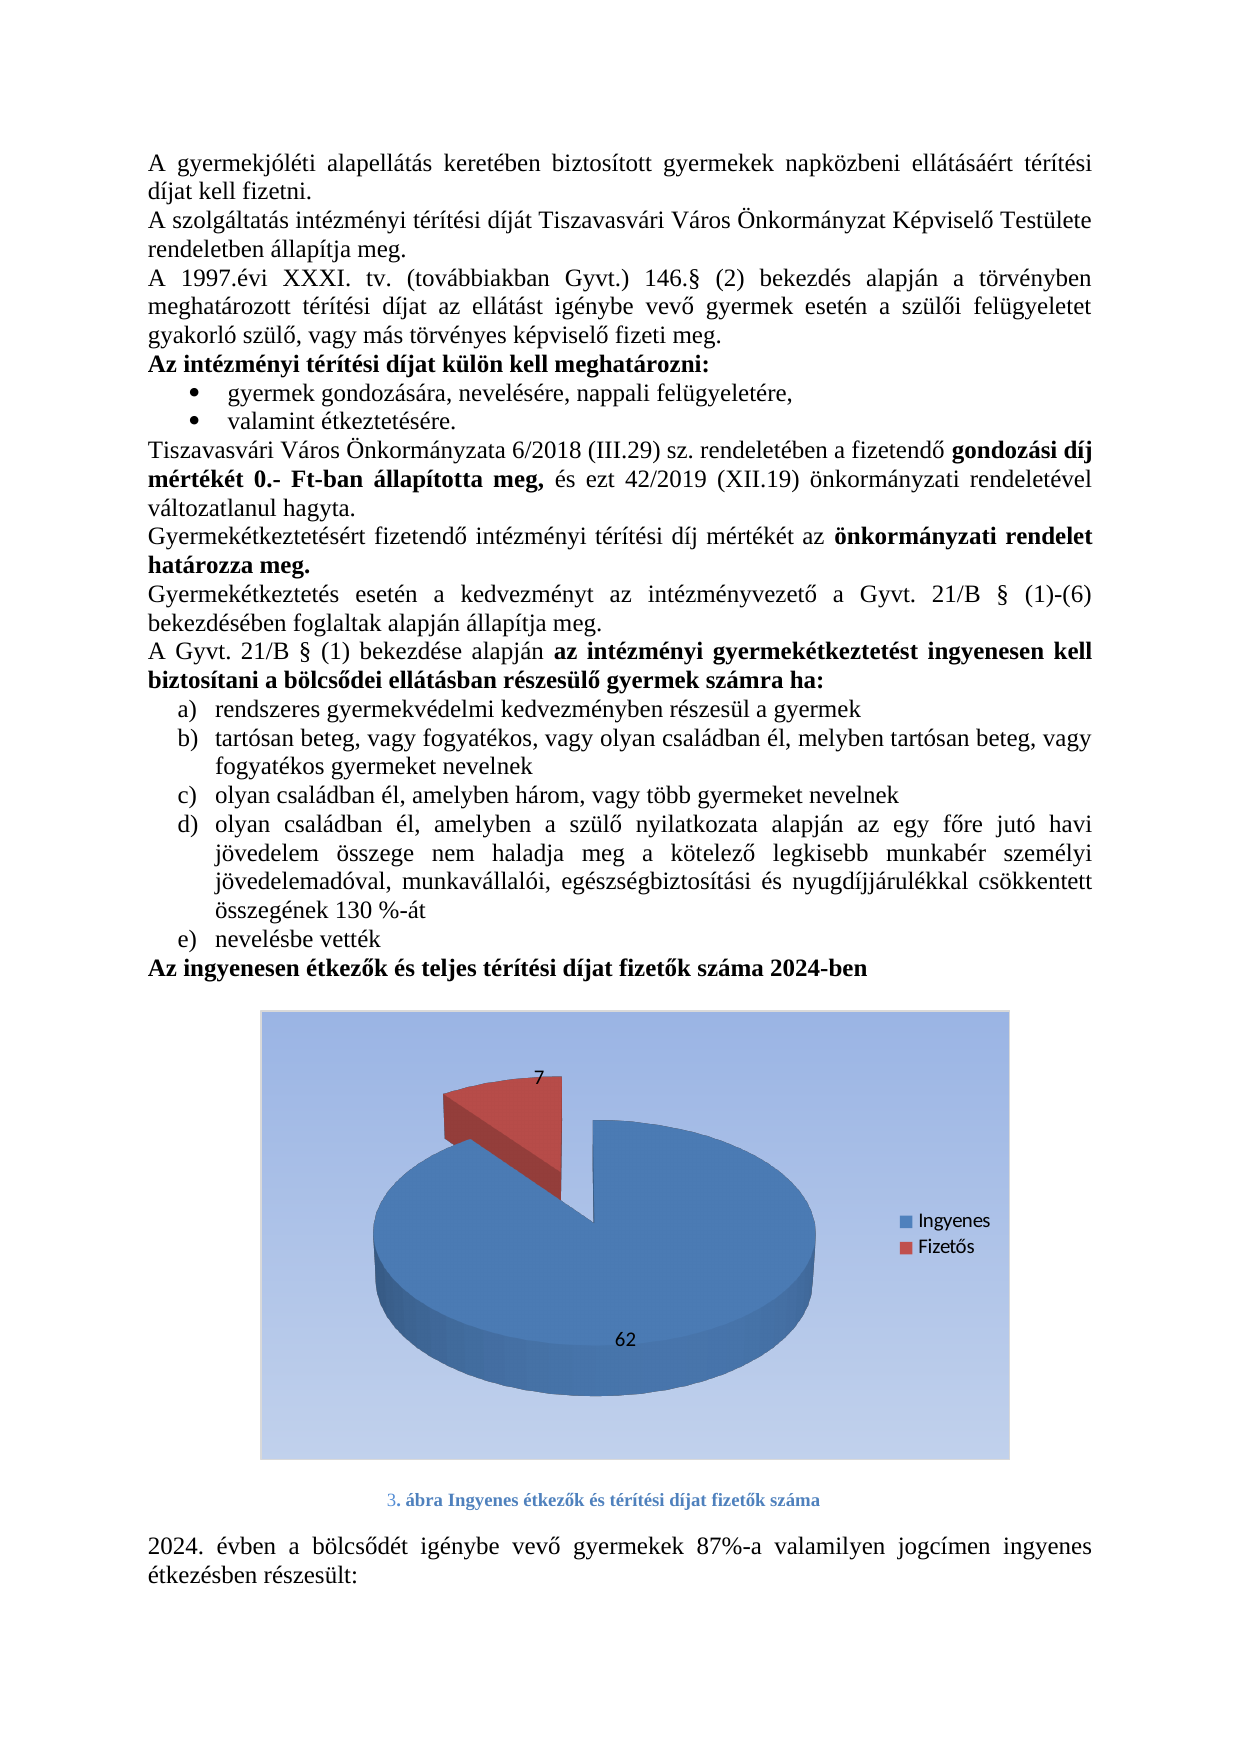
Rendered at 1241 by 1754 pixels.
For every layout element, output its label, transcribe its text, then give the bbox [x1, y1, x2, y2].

text Gyermekétkeztetés esetén a kedvezményt az intézményvezető a Gyvt. 21/B § (1)-(6) bekezdésében foglaltak alapján állapítja meg. [148, 579, 1093, 636]
list olyan családban él, amelyben a szülő nyilatkozata alapján az egy főre jutó havi jövedelem összege nem haladja meg a kötelező legkisebb munkabér személyi jövedelemadóval, munkavállalói, egészségbiztosítási és nyugdíjjárulékkal csökkentett összegének 130 %-át [177, 809, 1093, 924]
text A Gyvt. 21/B § (1) bekezdése alapján az intézményi gyermekétkeztetést ingyenesen kell biztosítani a bölcsődei ellátásban részesülő gyermek számra ha: [148, 636, 1093, 694]
text 2024. évben a bölcsődét igénybe vevő gyermekek 87%-a valamilyen jogcímen ingyenes étkezésben részesült: [148, 1531, 1093, 1589]
list gyermek gondozására, nevelésére, nappali felügyeletére, [190, 378, 1093, 406]
text Az ingyenesen étkezők és teljes térítési díjat fizetők száma 2024-ben [148, 953, 1093, 981]
text A 1997.évi XXXI. tv. (továbbiakban Gyvt.) 146.§ (2) bekezdés alapján a törvényben meghatározott térítési díjat az ellátást igénybe vevő gyermek esetén a szülői felügyeletet gyakorló szülő, vagy más törvényes képviselő fizeti meg. [148, 263, 1093, 349]
text A gyermekjóléti alapellátás keretében biztosított gyermekek napközbeni ellátásáért térítési díjat kell fizetni. [148, 148, 1093, 205]
list rendszeres gyermekvédelmi kedvezményben részesül a gyermek [177, 694, 1093, 723]
text Tiszavasvári Város Önkormányzata 6/2018 (III.29) sz. rendeletében a fizetendő gondozási díj mértékét 0.- Ft-ban állapította meg, és ezt 42/2019 (XII.19) önkormányzati rendeletével változatlanul hagyta. [148, 435, 1093, 521]
text Az intézményi térítési díjat külön kell meghatározni: [148, 349, 1093, 378]
list valamint étkeztetésére. [190, 406, 1093, 435]
list olyan családban él, amelyben három, vagy több gyermeket nevelnek [177, 780, 1093, 809]
text A szolgáltatás intézményi térítési díját Tiszavasvári Város Önkormányzat Képviselő Testülete rendeletben állapítja meg. [148, 205, 1093, 263]
list nevelésbe vették [177, 924, 1093, 953]
text 3. ábra Ingyenes étkezők és térítési díjat fizetők száma [148, 1489, 1093, 1510]
list tartósan beteg, vagy fogyatékos, vagy olyan családban él, melyben tartósan beteg, vagy fogyatékos gyermeket nevelnek [177, 723, 1093, 780]
text Gyermekétkeztetésért fizetendő intézményi térítési díj mértékét az önkormányzati rendelet határozza meg. [148, 521, 1093, 579]
